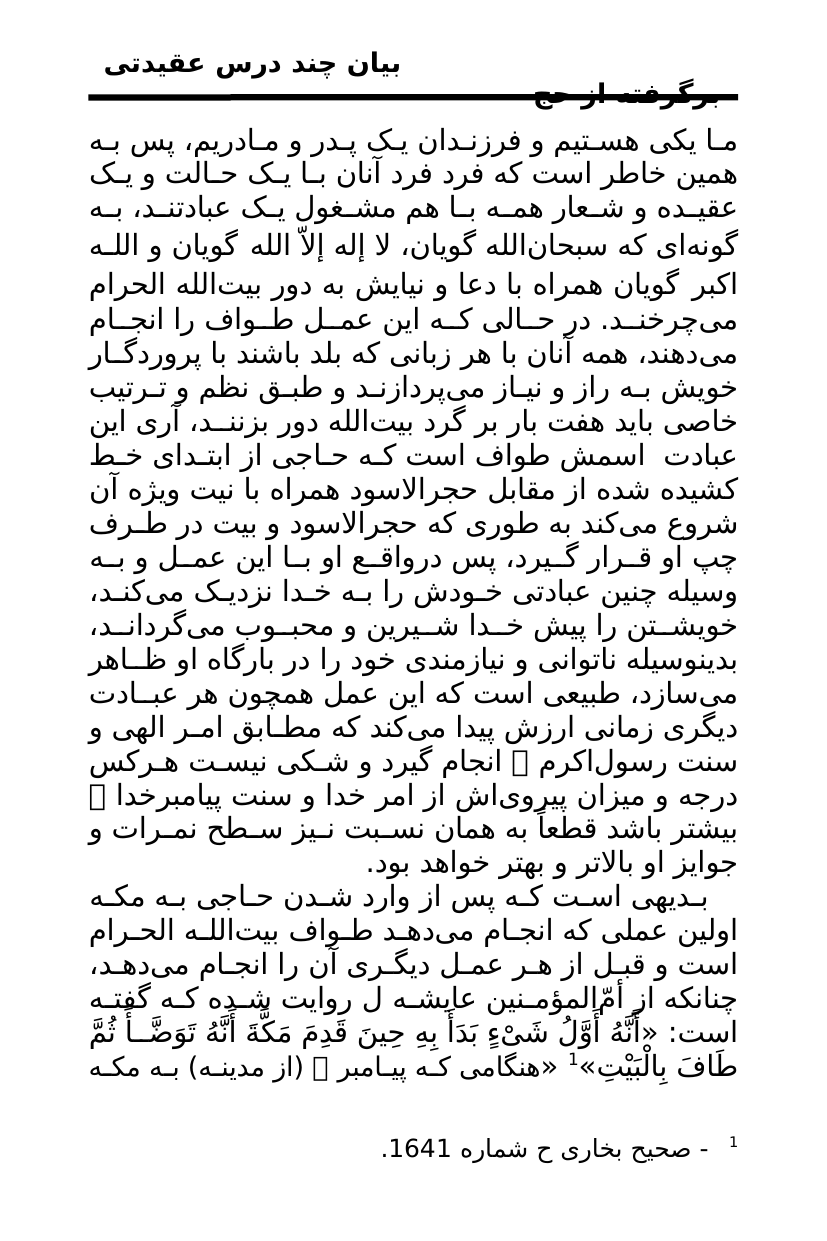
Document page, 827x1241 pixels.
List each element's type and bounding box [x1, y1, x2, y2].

text [89, 880, 738, 1083]
text [89, 123, 738, 880]
